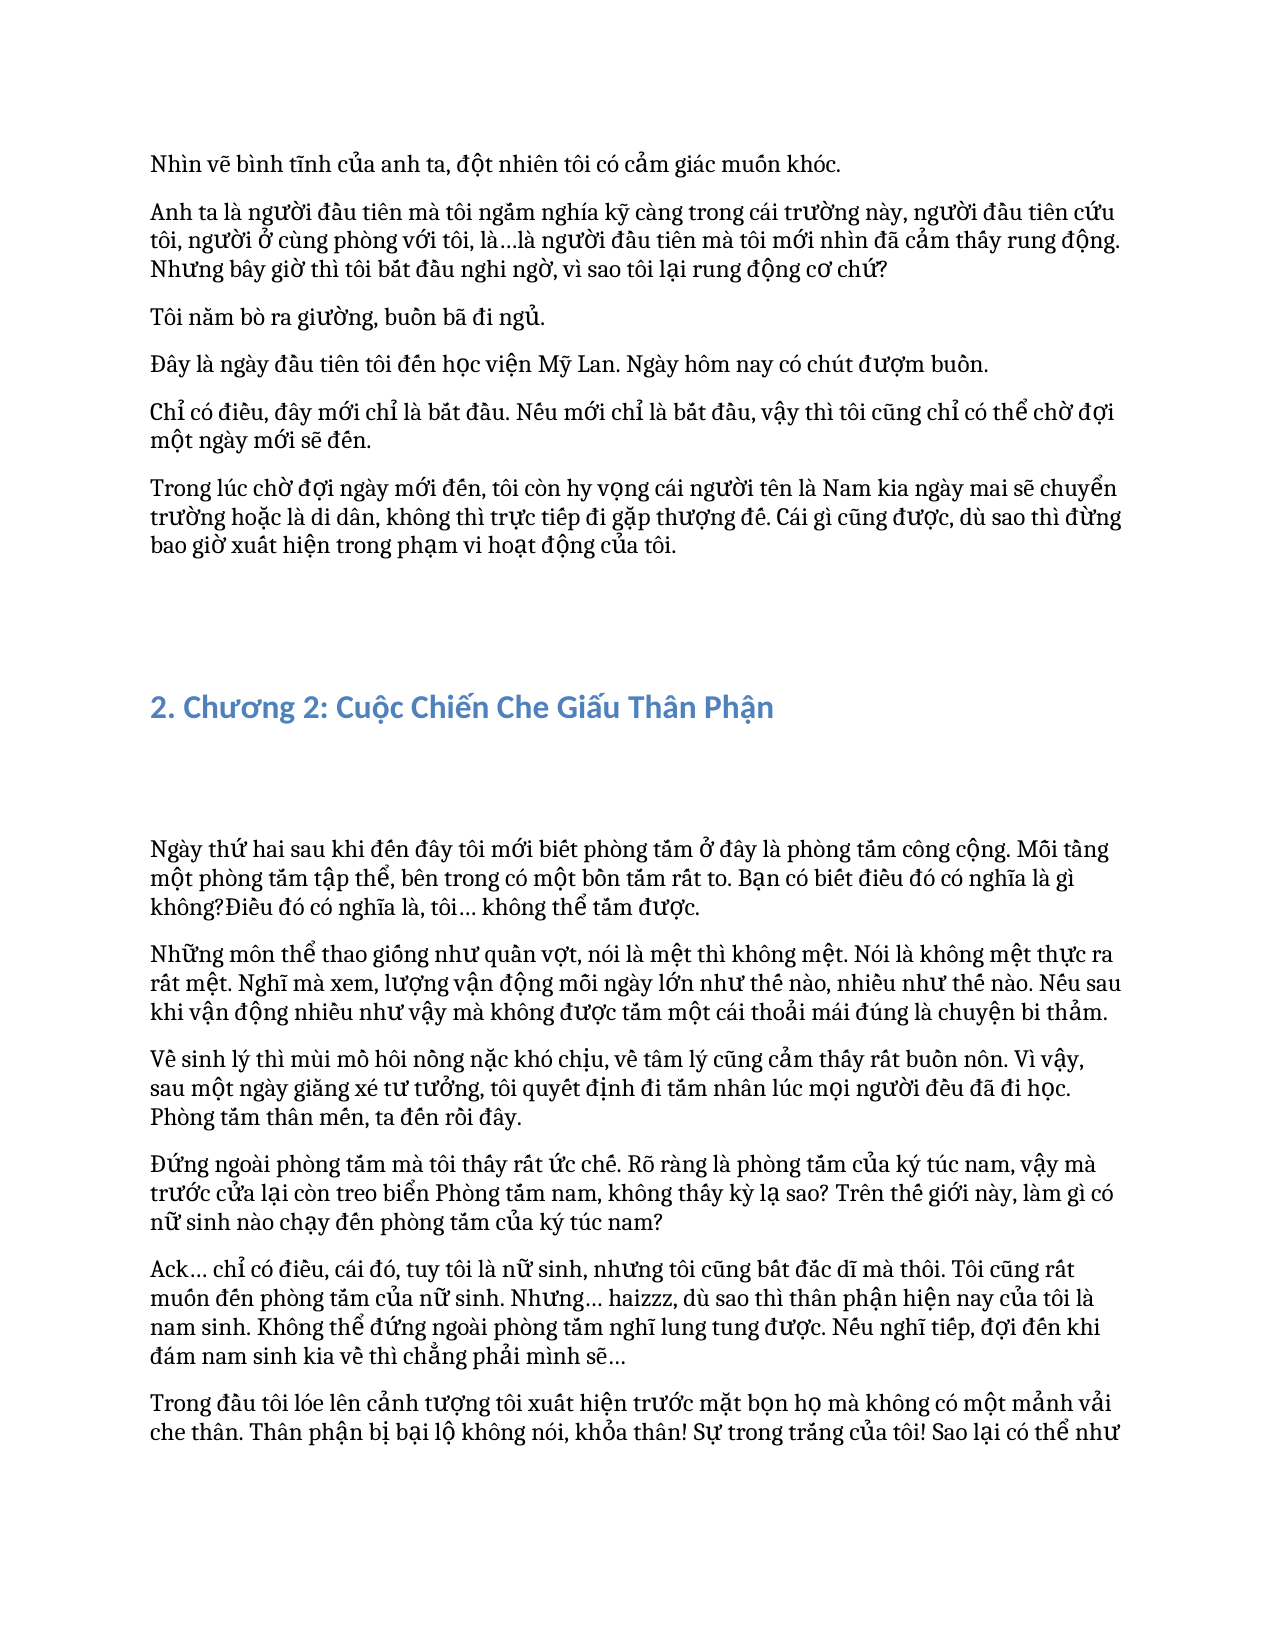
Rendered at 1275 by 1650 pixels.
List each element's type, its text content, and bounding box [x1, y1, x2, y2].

text Nhìn vẽ bình tĩnh của anh ta, đột nhiên tôi có cảm giác muốn khóc. [150, 150, 1125, 179]
text Ngày thứ hai sau khi đến đây tôi mới biết phòng tắm ở đây là phòng tắm công cộng. Mỗi tầng một phòng tắm tập thể, bên trong có một bồn tắm rất to. Bạn có biết điều đó có nghĩa là gì không?Điều đó có nghĩa là, tôi… không thể tắm được. [150, 835, 1125, 922]
text Anh ta là người đầu tiên mà tôi ngắm nghía kỹ càng trong cái trường này, người đầu tiên cứu tôi, người ở cùng phòng với tôi, là…là người đầu tiên mà tôi mới nhìn đã cảm thấy rung động. Nhưng bây giờ thì tôi bắt đầu nghi ngờ, vì sao tôi lại rung động cơ chứ? [150, 197, 1125, 284]
text Chỉ có điều, đây mới chỉ là bắt đầu. Nếu mới chỉ là bắt đầu, vậy thì tôi cũng chỉ có thể chờ đợi một ngày mới sẽ đến. [150, 397, 1125, 455]
text Tôi nằm bò ra giường, buồn bã đi ngủ. [150, 302, 1125, 331]
text Những môn thể thao giống như quần vợt, nói là mệt thì không mệt. Nói là không mệt thực ra rất mệt. Nghĩ mà xem, lượng vận động mỗi ngày lớn như thế nào, nhiều như thế nào. Nếu sau khi vận động nhiều như vậy mà không được tắm một cái thoải mái đúng là chuyện bi thảm. [150, 940, 1125, 1027]
subtitle 2. Chương 2: Cuộc Chiến Che Giấu Thân Phận [150, 686, 1125, 727]
text Đây là ngày đầu tiên tôi đến học viện Mỹ Lan. Ngày hôm nay có chút đượm buồn. [150, 350, 1125, 379]
text Về sinh lý thì mùi mồ hôi nồng nặc khó chịu, về tâm lý cũng cảm thấy rất buồn nôn. Vì vậy, sau một ngày giằng xé tư tưởng, tôi quyết định đi tắm nhân lúc mọi người đều đã đi học. Phòng tắm thân mến, ta đến rồi đây. [150, 1045, 1125, 1132]
text Đứng ngoài phòng tắm mà tôi thấy rất ức chế. Rõ ràng là phòng tắm của ký túc nam, vậy mà trước cửa lại còn treo biển Phòng tắm nam, không thấy kỳ lạ sao? Trên thế giới này, làm gì có nữ sinh nào chạy đến phòng tắm của ký túc nam? [150, 1150, 1125, 1237]
text Ack… chỉ có điều, cái đó, tuy tôi là nữ sinh, nhưng tôi cũng bất đắc dĩ mà thôi. Tôi cũng rất muốn đến phòng tắm của nữ sinh. Nhưng… haizzz, dù sao thì thân phận hiện nay của tôi là nam sinh. Không thể đứng ngoài phòng tắm nghĩ lung tung được. Nếu nghĩ tiếp, đợi đến khi đám nam sinh kia về thì chẳng phải mình sẽ… [150, 1255, 1125, 1370]
text Trong lúc chờ đợi ngày mới đến, tôi còn hy vọng cái người tên là Nam kia ngày mai sẽ chuyển trường hoặc là di dân, không thì trực tiếp đi gặp thượng đế. Cái gì cũng được, dù sao thì đừng bao giờ xuất hiện trong phạm vi hoạt động của tôi. [150, 474, 1125, 560]
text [150, 1389, 1125, 1447]
